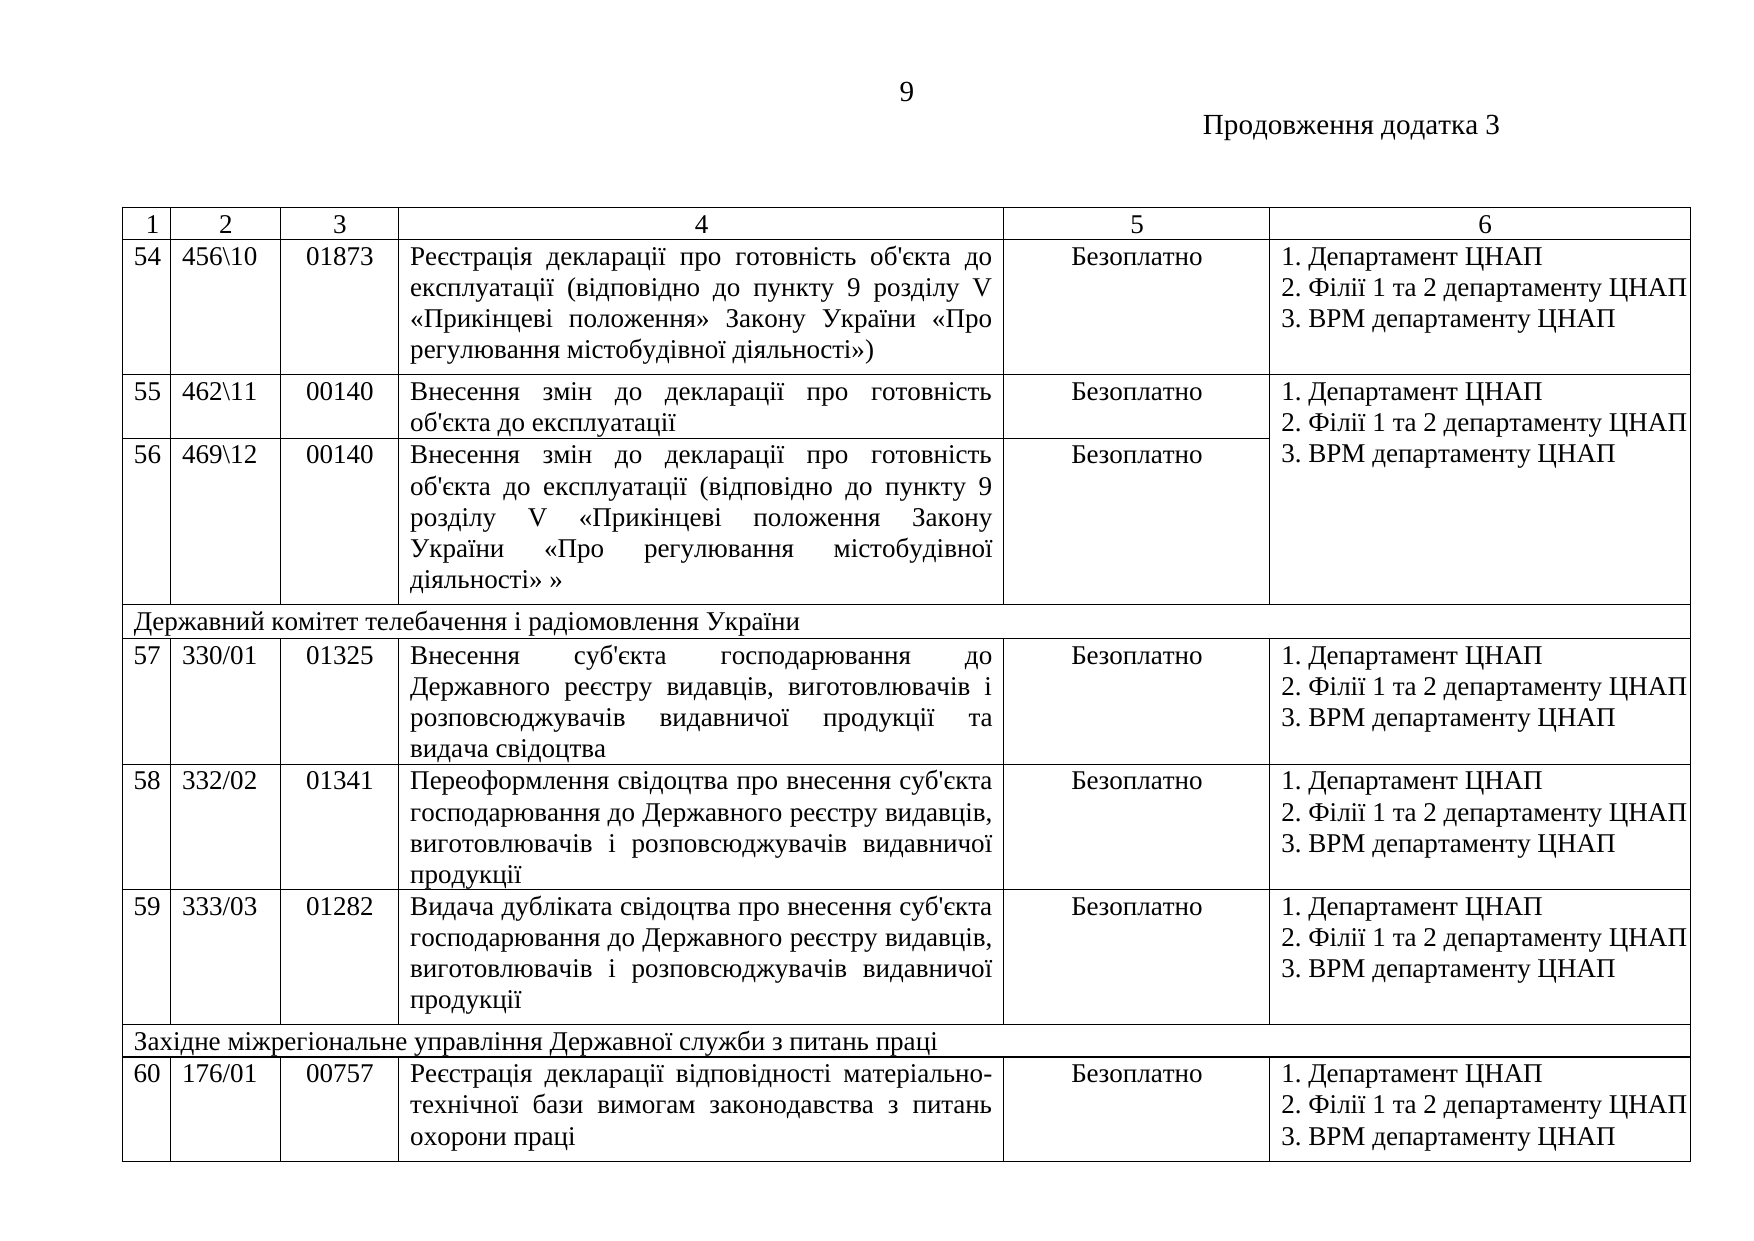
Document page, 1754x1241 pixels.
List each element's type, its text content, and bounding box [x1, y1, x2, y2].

table_cell 59 [123, 890, 170, 1024]
table_cell Внесення змін до декларації про готовність об'єкта до експлуатації [399, 375, 1003, 437]
table_cell 1. Департамент ЦНАП 2. Філії 1 та 2 департаменту ЦНАП 3. ВРМ департаменту ЦНАП [1270, 639, 1690, 763]
table_cell Внесення змін до декларації про готовність об'єкта до експлуатації (відповідно до пункту 9 розділу V «Прикінцеві положення Закону України «Про регулювання містобудівної діяльності» » [399, 439, 1003, 604]
table_cell 462\11 [171, 375, 280, 437]
table_cell Безоплатно [1004, 439, 1269, 604]
table_cell 01325 [281, 639, 398, 763]
table_cell 57 [123, 639, 170, 763]
table_cell 01873 [281, 240, 398, 374]
table_cell Внесення суб'єкта господарювання до Державного реєстру видавців, виготовлювачів і розповсюджувачів видавничої продукції та видача свідоцтва [399, 639, 1003, 763]
table_cell 00140 [281, 375, 398, 437]
table_cell 01341 [281, 765, 398, 889]
table_cell 1. Департамент ЦНАП 2. Філії 1 та 2 департаменту ЦНАП 3. ВРМ департаменту ЦНАП [1270, 765, 1690, 889]
table_cell Видача дубліката свідоцтва про внесення суб'єкта господарювання до Державного реєстру видавців, виготовлювачів і розповсюджувачів видавничої продукції [399, 890, 1003, 1024]
table_cell 1 [123, 208, 170, 239]
table_cell 4 [399, 208, 1003, 239]
table_cell 60 [123, 1058, 170, 1161]
table_cell Західне міжрегіональне управління Державної служби з питань праці [123, 1025, 1690, 1056]
table_cell Безоплатно [1004, 375, 1269, 437]
table_cell Переоформлення свідоцтва про внесення суб'єкта господарювання до Державного реєстру видавців, виготовлювачів і розповсюджувачів видавничої продукції [399, 765, 1003, 889]
table_cell Безоплатно [1004, 240, 1269, 374]
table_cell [1270, 1058, 1690, 1161]
table_cell Реєстрація декларації про готовність об'єкта до експлуатації (відповідно до пункту 9 розділу V «Прикінцеві положення» Закону України «Про регулювання містобудівної діяльності») [399, 240, 1003, 374]
table_cell 176/01 [171, 1058, 280, 1161]
table_cell 469\12 [171, 439, 280, 604]
table_cell 00140 [281, 439, 398, 604]
table_cell 01282 [281, 890, 398, 1024]
table_cell 6 [1270, 208, 1690, 239]
table_cell 3 [281, 208, 398, 239]
table_cell Реєстрація декларації відповідності матеріально-технічної бази вимогам законодавства з питань охорони праці [399, 1058, 1003, 1161]
table_cell 58 [123, 765, 170, 889]
table_cell 2 [171, 208, 280, 239]
table_cell 5 [1004, 208, 1269, 239]
table_cell 456\10 [171, 240, 280, 374]
table_cell 55 [123, 375, 170, 437]
table_cell Безоплатно [1004, 639, 1269, 763]
table_cell Державний комітет телебачення і радіомовлення України [123, 605, 1690, 638]
table_cell 54 [123, 240, 170, 374]
table_cell Безоплатно [1004, 890, 1269, 1024]
table_cell 1. Департамент ЦНАП 2. Філії 1 та 2 департаменту ЦНАП 3. ВРМ департаменту ЦНАП [1270, 890, 1690, 1024]
table_cell 00757 [281, 1058, 398, 1161]
table_cell Безоплатно [1004, 765, 1269, 889]
table_cell 56 [123, 439, 170, 604]
table_cell 332/02 [171, 765, 280, 889]
table_cell 330/01 [171, 639, 280, 763]
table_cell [1270, 240, 1690, 374]
table_cell 1. Департамент ЦНАП 2. Філії 1 та 2 департаменту ЦНАП 3. ВРМ департаменту ЦНАП [1270, 375, 1690, 604]
table_cell 333/03 [171, 890, 280, 1024]
table_cell Безоплатно [1004, 1058, 1269, 1161]
